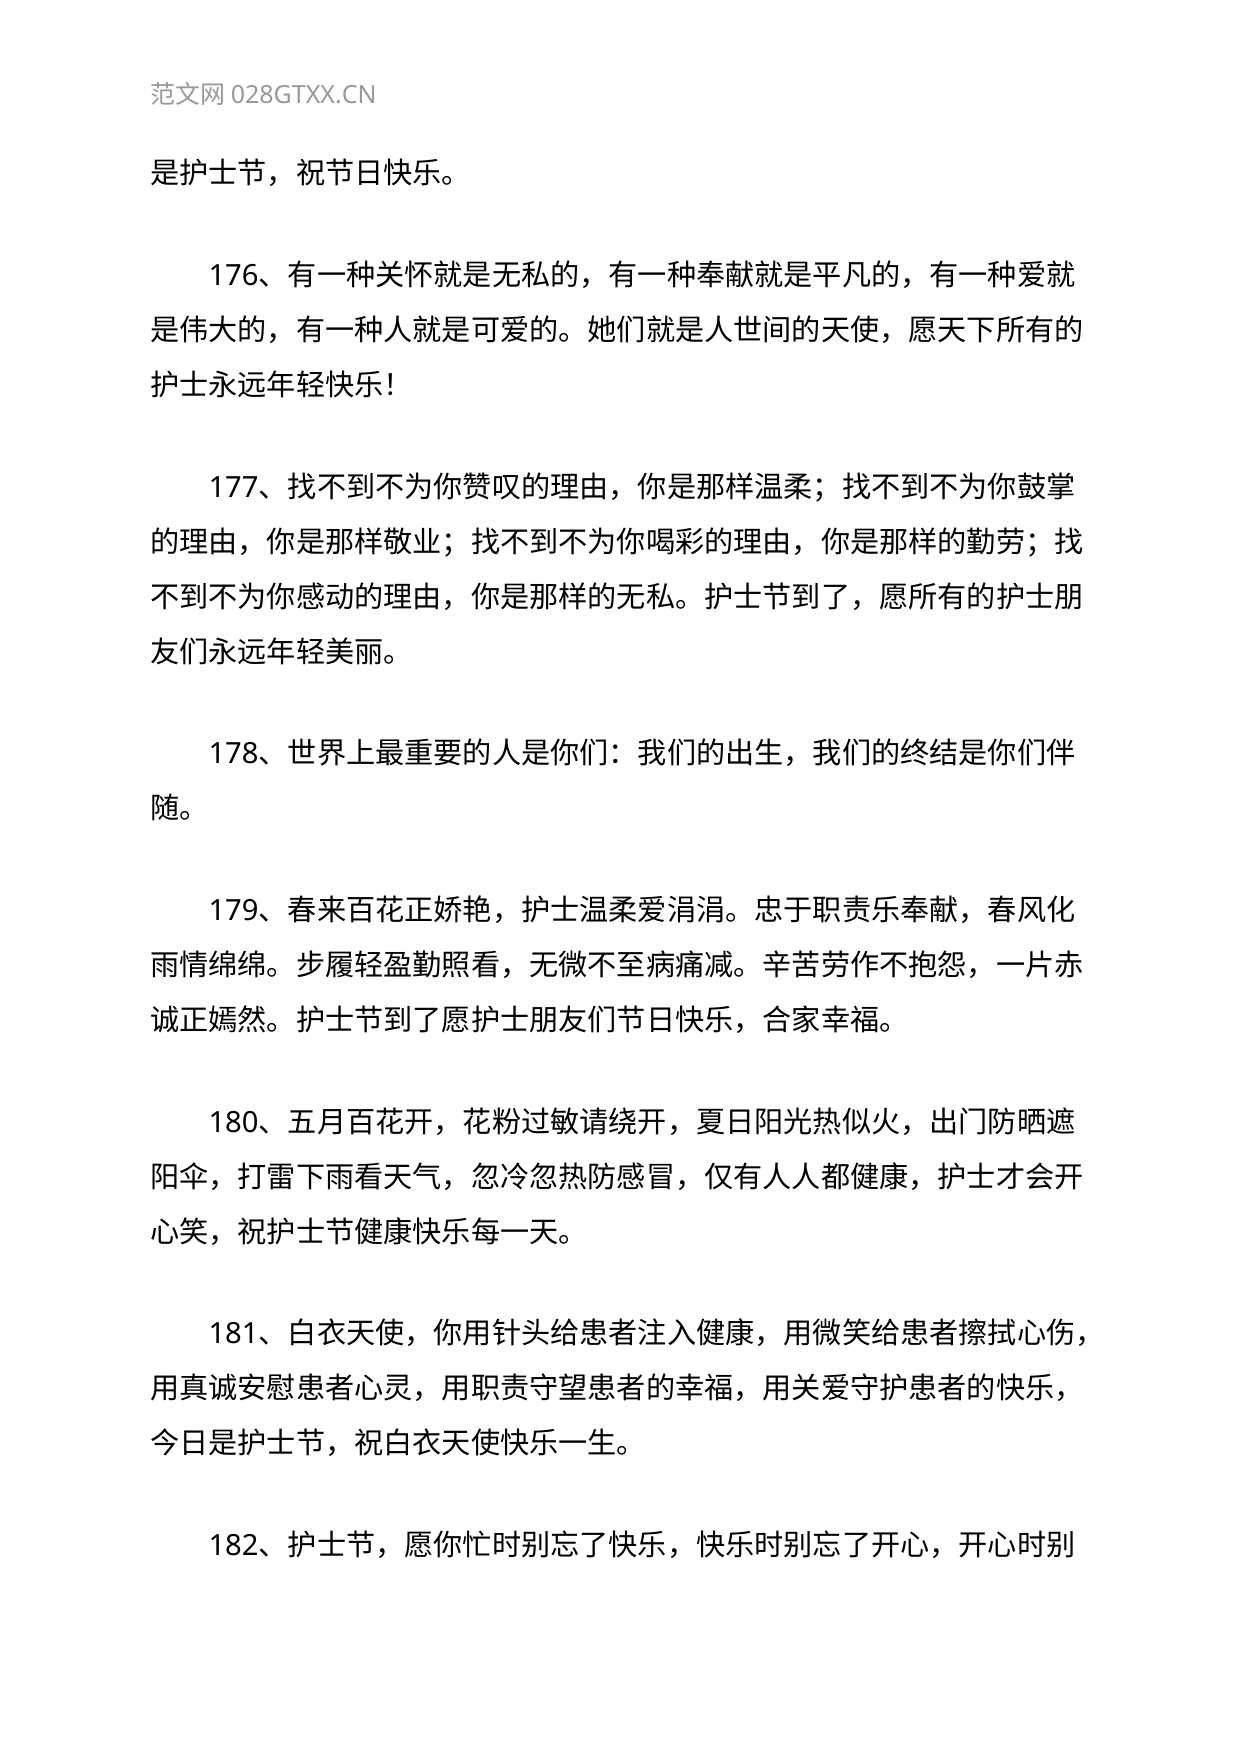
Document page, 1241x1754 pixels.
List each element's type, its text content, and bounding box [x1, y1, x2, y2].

text 178、世界上最重要的人是你们：我们的出生，我们的终结是你们伴随。 [150, 730, 1090, 827]
text 176、有一种关怀就是无私的，有一种奉献就是平凡的，有一种爱就是伟大的，有一种人就是可爱的。她们就是人世间的天使，愿天下所有的护士永远年轻快乐！ [150, 252, 1090, 404]
text 181、白衣天使，你用针头给患者注入健康，用微笑给患者擦拭心伤，用真诚安慰患者心灵，用职责守望患者的幸福，用关爱守护患者的快乐，今日是护士节，祝白衣天使快乐一生。 [150, 1310, 1090, 1462]
text 180、五月百花开，花粉过敏请绕开，夏日阳光热似火，出门防晒遮阳伞，打雷下雨看天气，忽冷忽热防感冒，仅有人人都健康，护士才会开心笑，祝护士节健康快乐每一天。 [150, 1098, 1090, 1251]
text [150, 1522, 1090, 1564]
text 179、春来百花正娇艳，护士温柔爱涓涓。忠于职责乐奉献，春风化雨情绵绵。步履轻盈勤照看，无微不至病痛减。辛苦劳作不抱怨，一片赤诚正嫣然。护士节到了愿护士朋友们节日快乐，合家幸福。 [150, 887, 1090, 1039]
text 177、找不到不为你赞叹的理由，你是那样温柔；找不到不为你鼓掌的理由，你是那样敬业；找不到不为你喝彩的理由，你是那样的勤劳；找不到不为你感动的理由，你是那样的无私。护士节到了，愿所有的护士朋友们永远年轻美丽。 [150, 463, 1090, 671]
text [150, 150, 1090, 192]
